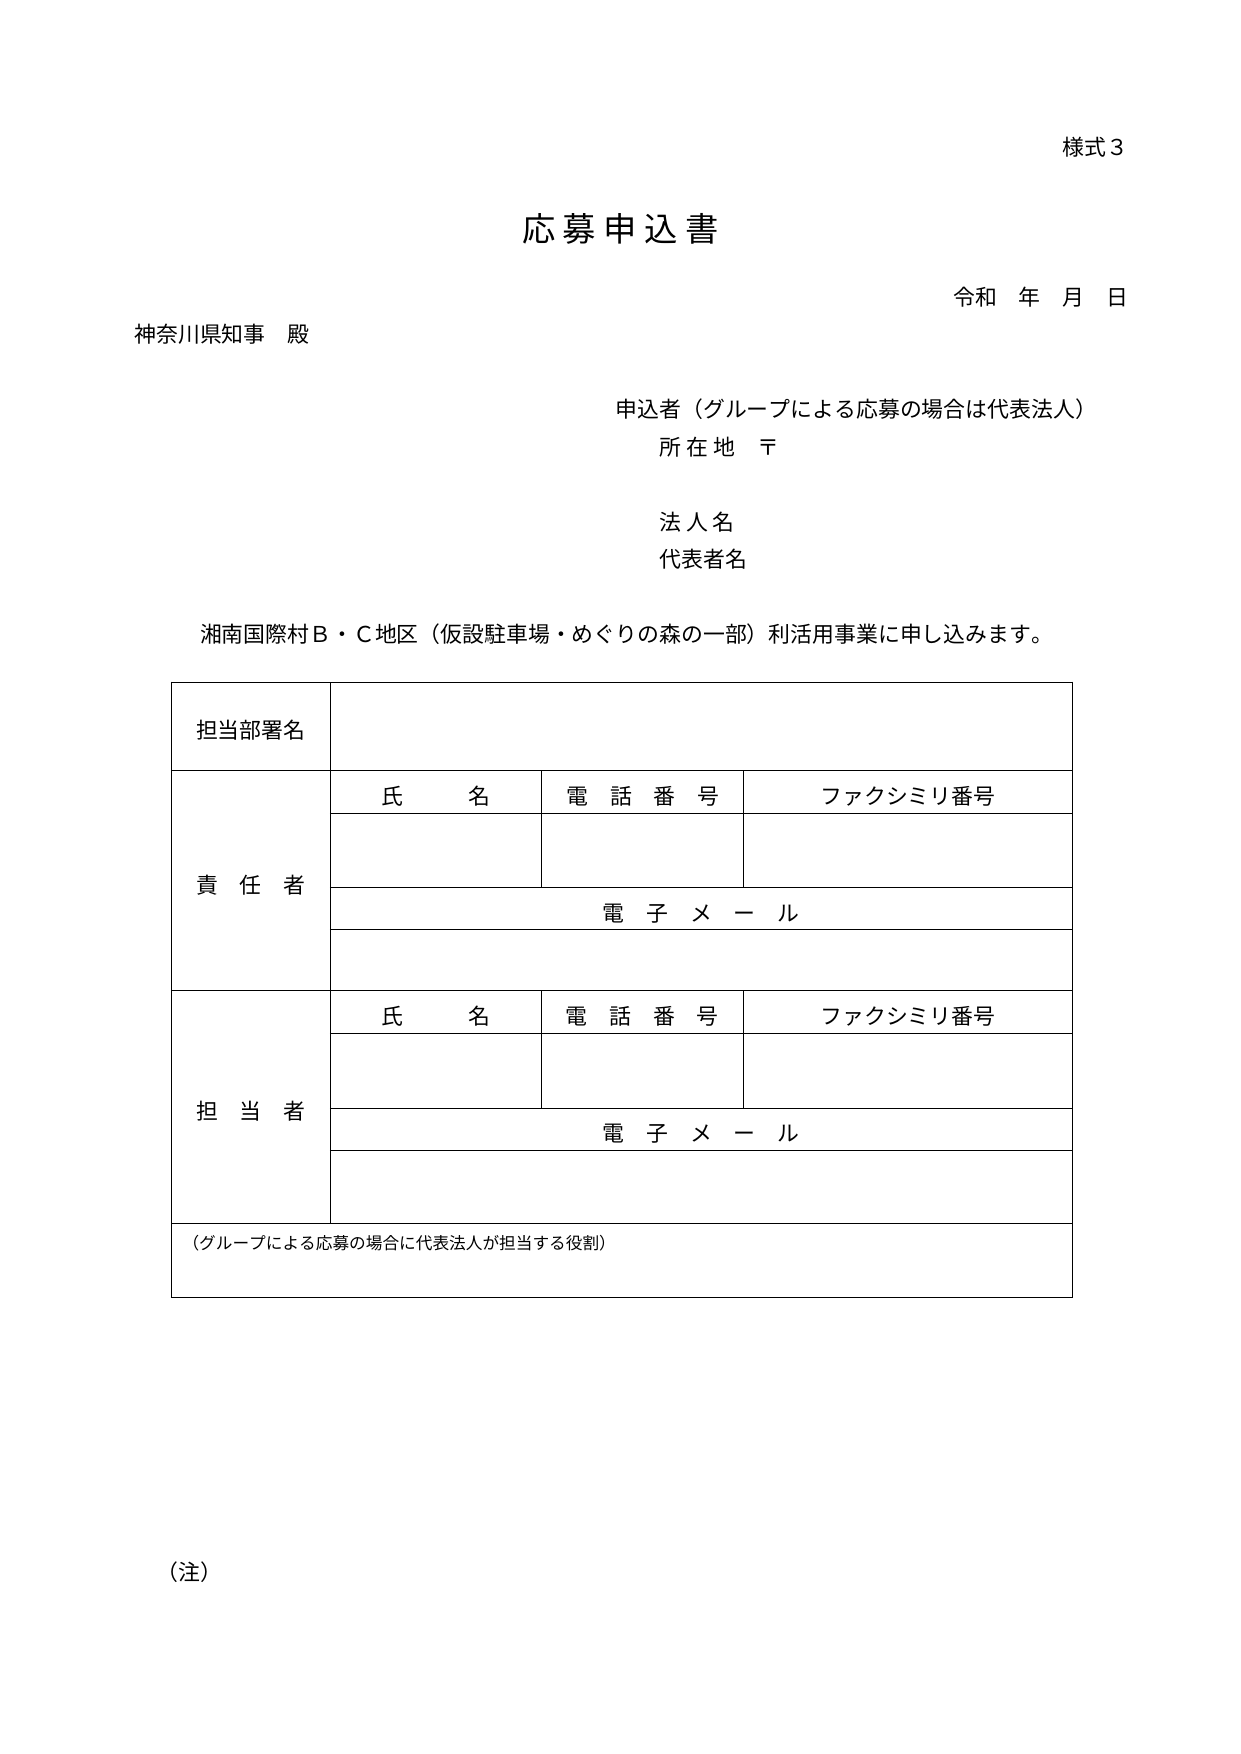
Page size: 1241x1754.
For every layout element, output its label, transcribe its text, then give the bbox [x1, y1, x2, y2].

table_cell [542, 814, 743, 887]
text （注） [156, 1552, 1128, 1589]
text 所在地 〒 [659, 427, 1128, 464]
text 神奈川県知事 殿 [112, 314, 1128, 352]
table_cell 責 任 者 [172, 771, 330, 990]
title 応 募 申 込 書 [112, 189, 1128, 264]
table_cell 氏 名 [331, 771, 541, 812]
text 法 人 名 [659, 502, 1128, 539]
table_cell （グループによる応募の場合に代表法人が担当する役割） [172, 1224, 1072, 1297]
table_cell 電 子 メ ー ル [331, 1109, 1072, 1150]
table_cell [744, 814, 1072, 887]
table_cell [744, 1034, 1072, 1107]
table_cell ファクシミリ番号 [744, 771, 1072, 812]
table_header 担当部署名 [172, 683, 330, 770]
table_cell [542, 1034, 743, 1107]
table_cell [331, 1151, 1072, 1223]
table_cell ファクシミリ番号 [744, 991, 1072, 1033]
table_cell 電 話 番 号 [542, 991, 743, 1033]
text 代表者名 [659, 539, 1128, 577]
text 令和 年 月 日 [112, 277, 1128, 314]
table_cell 電 子 メ ー ル [331, 888, 1072, 929]
text 湘南国際村Ｂ・Ｃ地区（仮設駐車場・めぐりの森の一部）利活用事業に申し込みます。 [112, 614, 1128, 652]
table_cell [331, 814, 541, 887]
table_cell 電 話 番 号 [542, 771, 743, 812]
text 様式３ [178, 127, 1128, 164]
table_cell 氏 名 [331, 991, 541, 1033]
table_cell [331, 930, 1072, 990]
table_cell 担 当 者 [172, 991, 330, 1223]
table_cell [331, 1034, 541, 1107]
text 申込者（グループによる応募の場合は代表法人） [615, 389, 1128, 427]
table_header [331, 683, 1072, 770]
